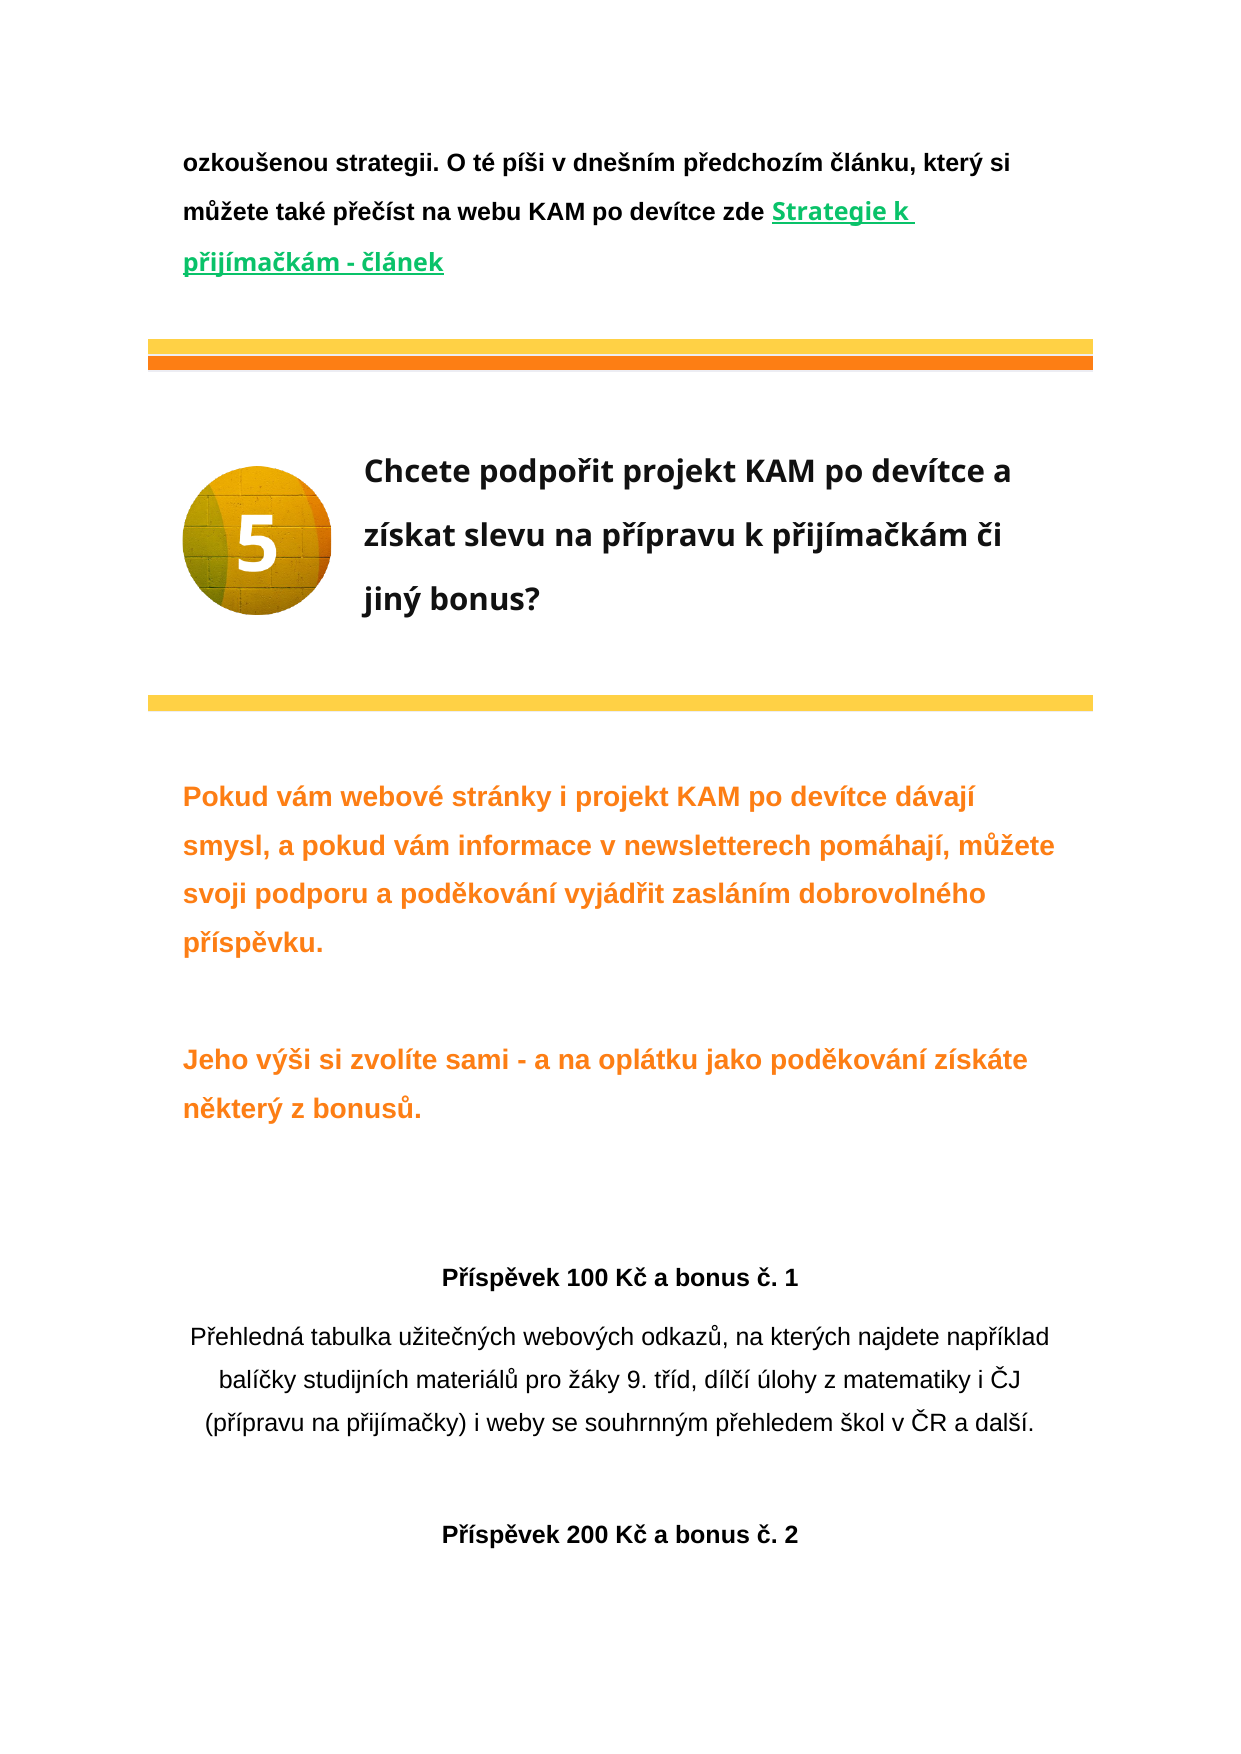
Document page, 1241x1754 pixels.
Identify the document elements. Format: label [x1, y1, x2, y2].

picture [182, 466, 332, 615]
